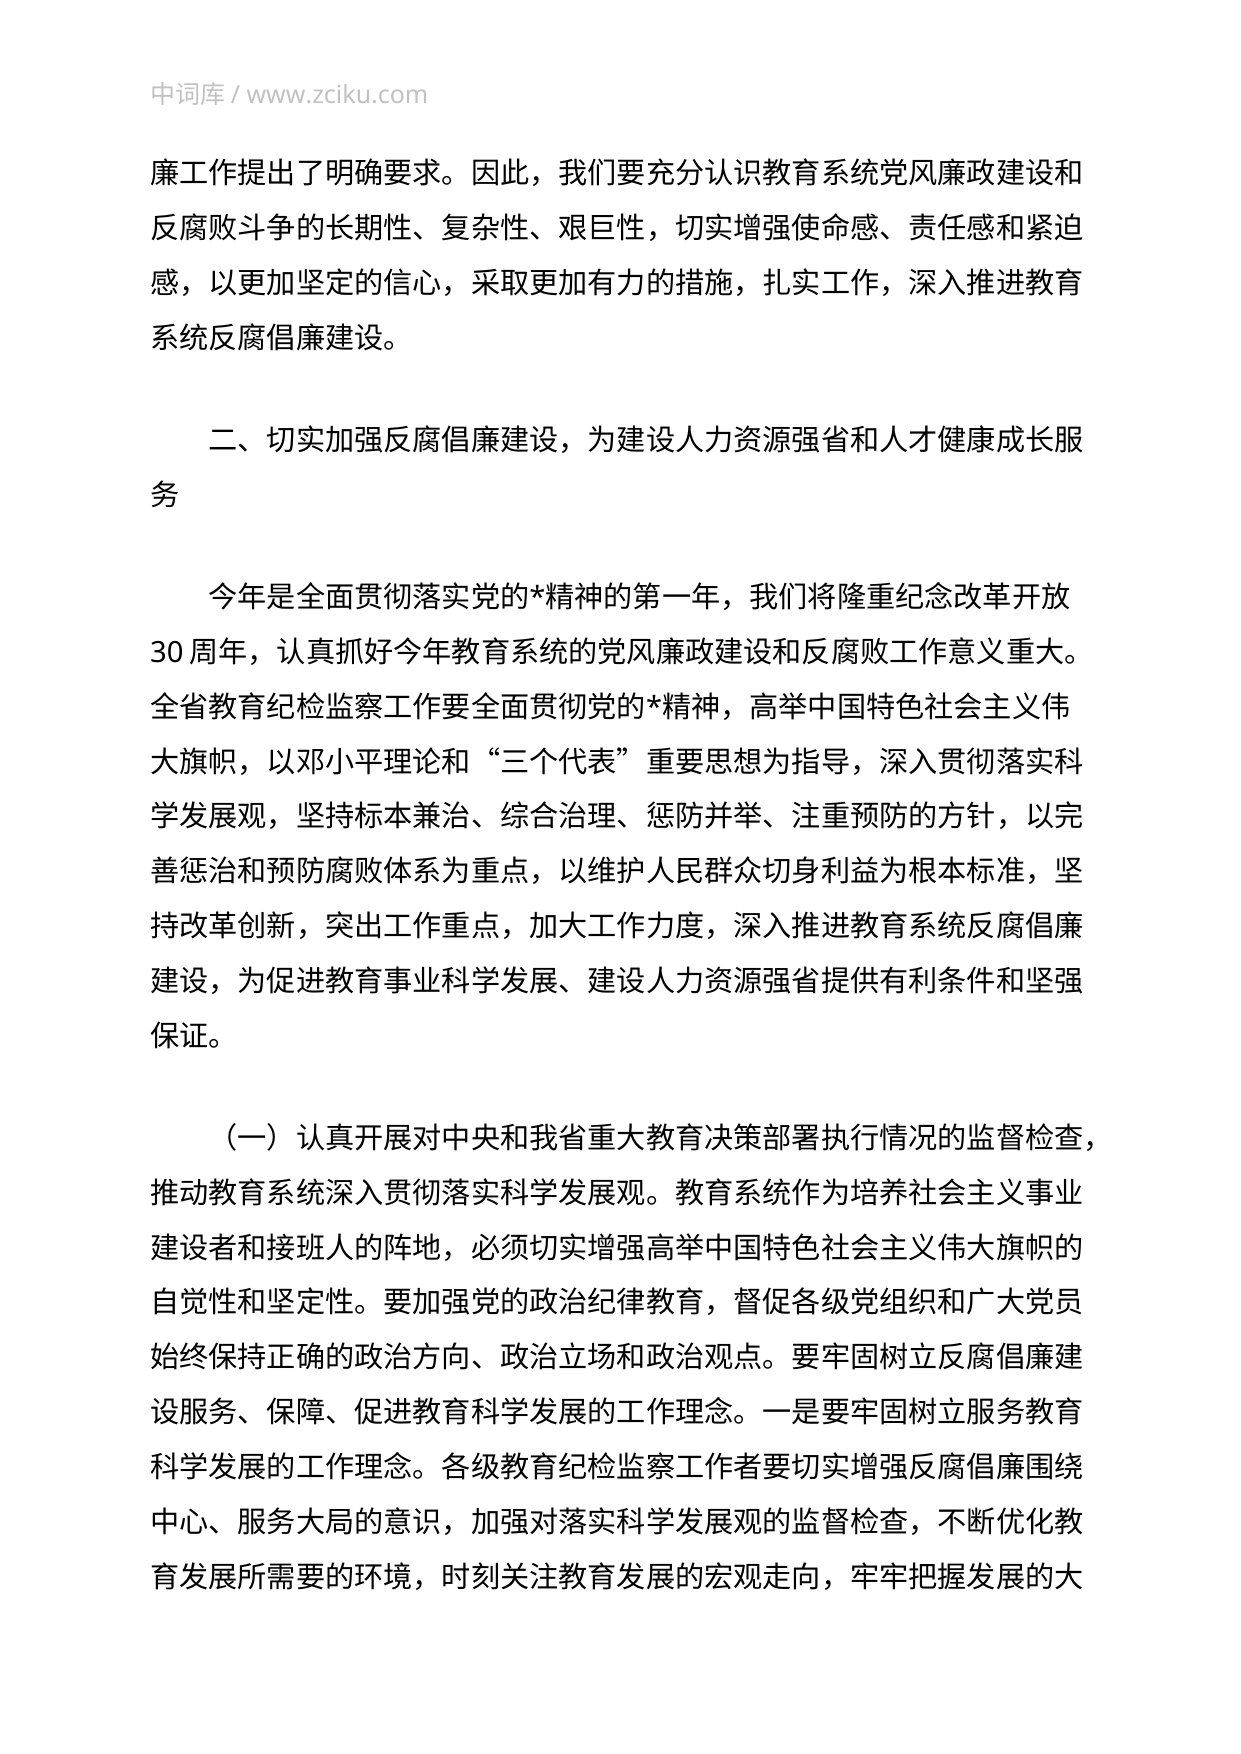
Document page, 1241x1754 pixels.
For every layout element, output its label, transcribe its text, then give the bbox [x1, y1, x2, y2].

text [150, 150, 1090, 357]
text 二、切实加强反腐倡廉建设，为建设人力资源强省和人才健康成长服务 [150, 416, 1090, 514]
text 今年是全面贯彻落实党的*精神的第一年，我们将隆重纪念改革开放30周年，认真抓好今年教育系统的党风廉政建设和反腐败工作意义重大。全省教育纪检监察工作要全面贯彻党的*精神，高举中国特色社会主义伟大旗帜，以邓小平理论和“三个代表”重要思想为指导，深入贯彻落实科学发展观，坚持标本兼治、综合治理、惩防并举、注重预防的方针，以完善惩治和预防腐败体系为重点，以维护人民群众切身利益为根本标准，坚持改革创新，突出工作重点，加大工作力度，深入推进教育系统反腐倡廉建设，为促进教育事业科学发展、建设人力资源强省提供有利条件和坚强保证。 [150, 573, 1090, 1055]
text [150, 1114, 1090, 1596]
